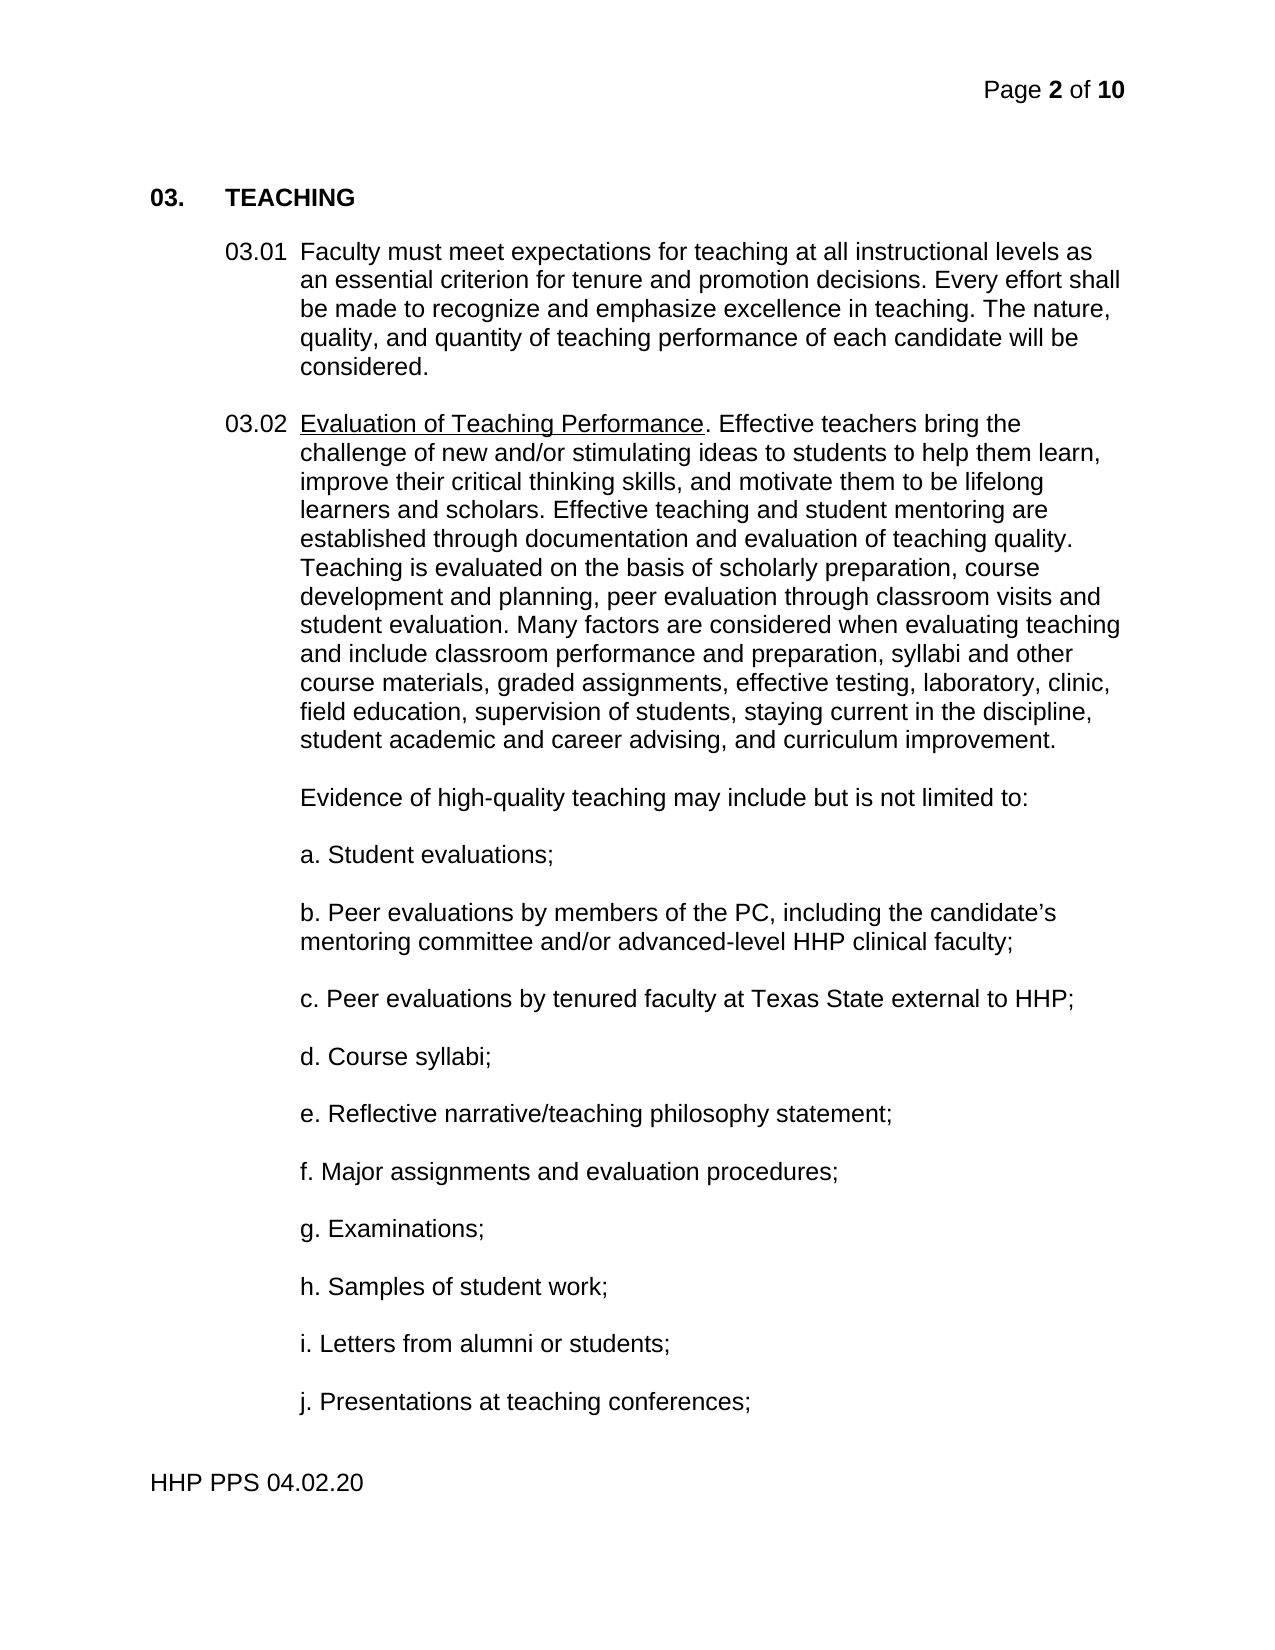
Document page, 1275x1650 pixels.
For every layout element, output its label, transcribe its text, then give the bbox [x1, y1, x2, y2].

text f. Major assignments and evaluation procedures; [225, 1157, 1125, 1185]
text j. Presentations at teaching conferences; [225, 1387, 1125, 1415]
text 03. TEACHING [150, 183, 1125, 211]
text c. Peer evaluations by tenured faculty at Texas State external to HHP; [300, 984, 1125, 1013]
text h. Samples of student work; [225, 1272, 1125, 1300]
text e. Reflective narrative/teaching philosophy statement; [225, 1099, 1125, 1128]
text Evidence of high-quality teaching may include but is not limited to: [300, 783, 1125, 812]
text i. Letters from alumni or students; [225, 1329, 1125, 1358]
text 03.01 Faculty must meet expectations for teaching at all instructional levels as an essential criterion for tenure and promotion decisions. Every effort shall be made to recognize and emphasize excellence in teaching. The nature, quality, and quantity of teaching performance of each candidate will be considered. [225, 237, 1125, 380]
text d. Course syllabi; [300, 1042, 1125, 1070]
text g. Examinations; [225, 1214, 1125, 1243]
text 03.02 Evaluation of Teaching Performance. Effective teachers bring the challenge of new and/or stimulating ideas to students to help them learn, improve their critical thinking skills, and motivate them to be lifelong learners and scholars. Effective teaching and student mentoring are established through documentation and evaluation of teaching quality. Teaching is evaluated on the basis of scholarly preparation, course development and planning, peer evaluation through classroom visits and student evaluation. Many factors are considered when evaluating teaching and include classroom performance and preparation, syllabi and other course materials, graded assignments, effective testing, laboratory, clinic, field education, supervision of students, staying current in the discipline, student academic and career advising, and curriculum improvement. [225, 409, 1125, 754]
text b. Peer evaluations by members of the PC, including the candidate’s mentoring committee and/or advanced-level HHP clinical faculty; [300, 898, 1125, 955]
text a. Student evaluations; [225, 840, 1125, 869]
